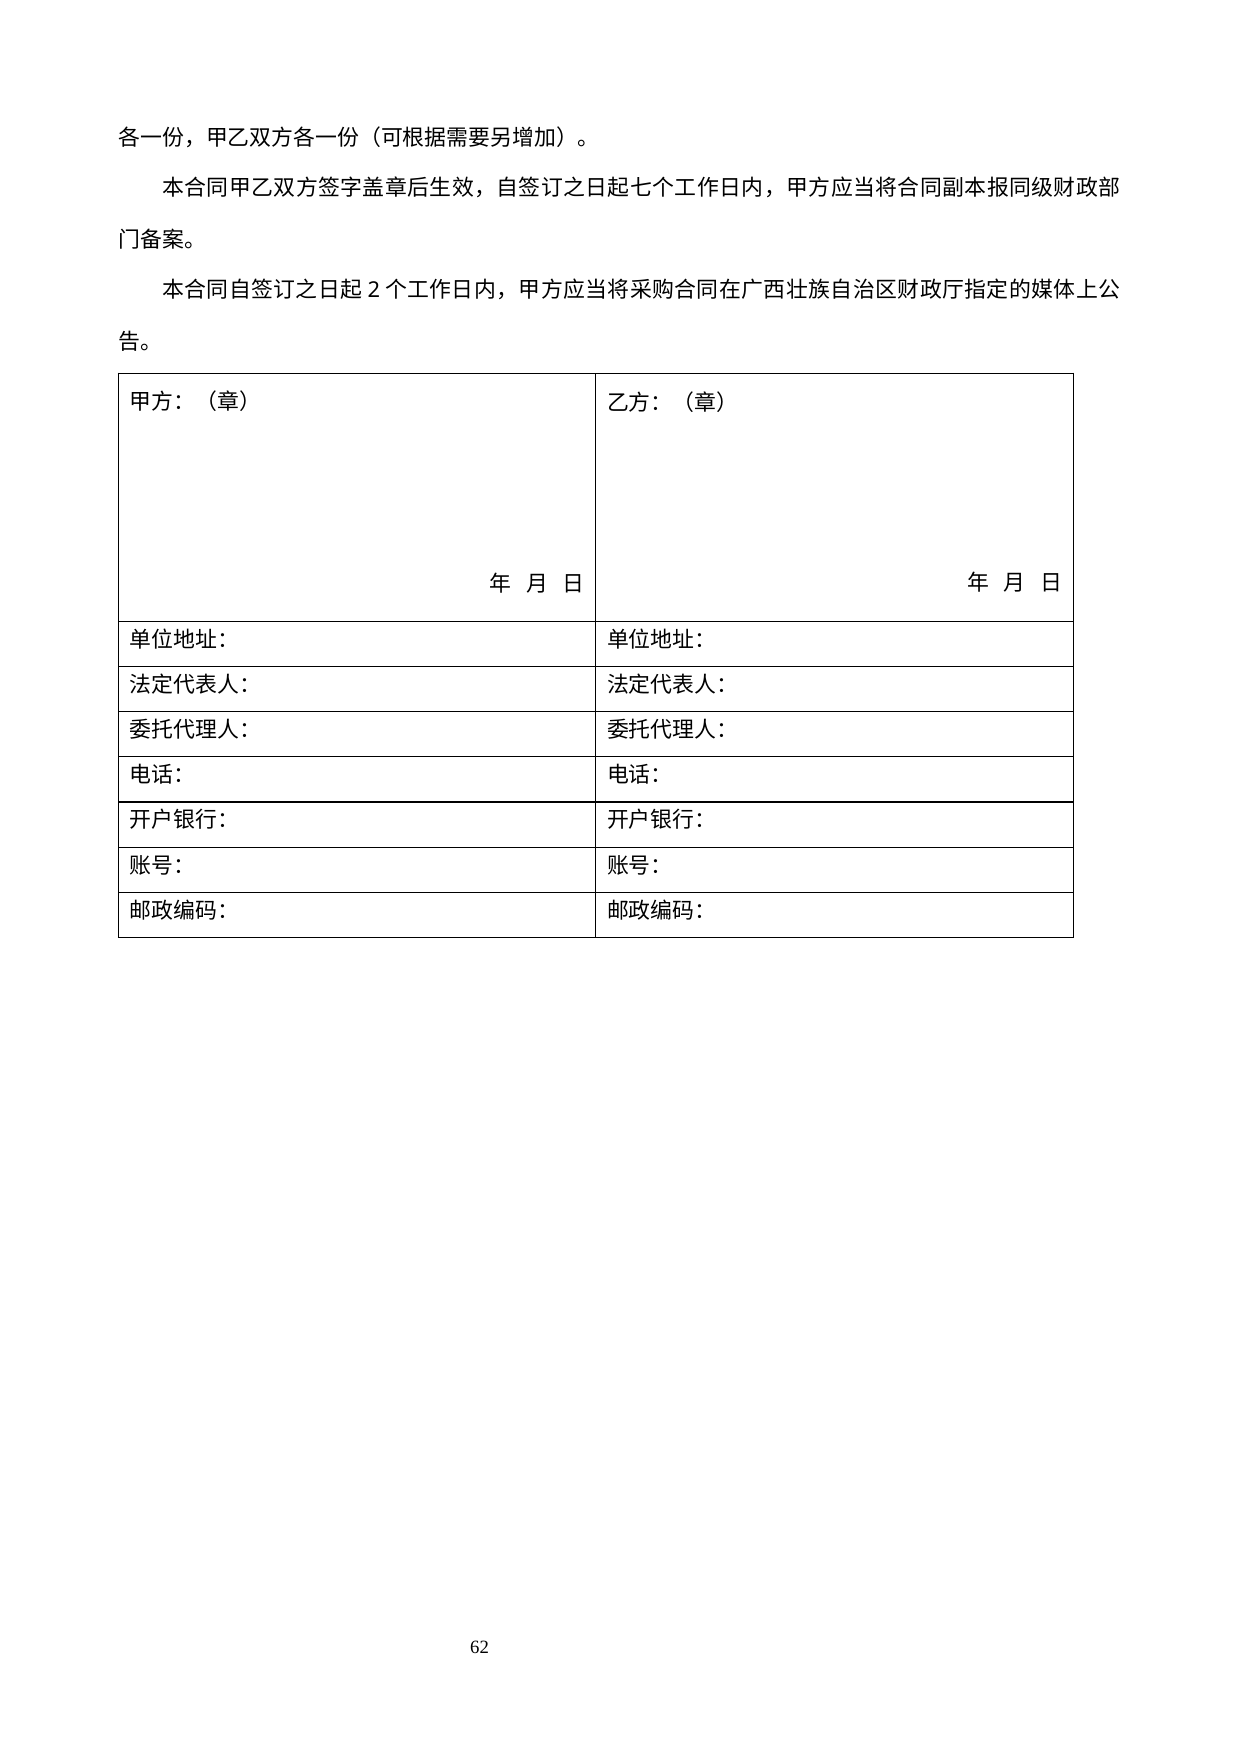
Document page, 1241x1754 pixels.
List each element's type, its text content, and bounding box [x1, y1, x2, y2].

table_cell 邮政编码： [119, 893, 595, 937]
table_header 乙方：（章） 年 月 日 [596, 374, 1073, 621]
table_cell 委托代理人： [596, 712, 1073, 756]
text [118, 118, 1122, 153]
text 本合同甲乙双方签字盖章后生效，自签订之日起七个工作日内，甲方应当将合同副本报同级财政部门备案。 [118, 169, 1122, 255]
text 本合同自签订之日起2个工作日内，甲方应当将采购合同在广西壮族自治区财政厅指定的媒体上公告。 [118, 271, 1122, 357]
table_cell 邮政编码： [596, 893, 1073, 937]
table_cell 法定代表人： [119, 667, 595, 711]
table_cell 账号： [119, 848, 595, 892]
table_cell 账号： [596, 848, 1073, 892]
table_cell 开户银行： [119, 803, 595, 847]
table_cell 法定代表人： [596, 667, 1073, 711]
table_cell 单位地址： [596, 622, 1073, 666]
table_cell 开户银行： [596, 803, 1073, 847]
table_cell 电话： [596, 757, 1073, 801]
table_cell 委托代理人： [119, 712, 595, 756]
table_cell 单位地址： [119, 622, 595, 666]
table_header 甲方：（章） 年 月 日 [119, 374, 595, 621]
table_cell 电话： [119, 757, 595, 801]
